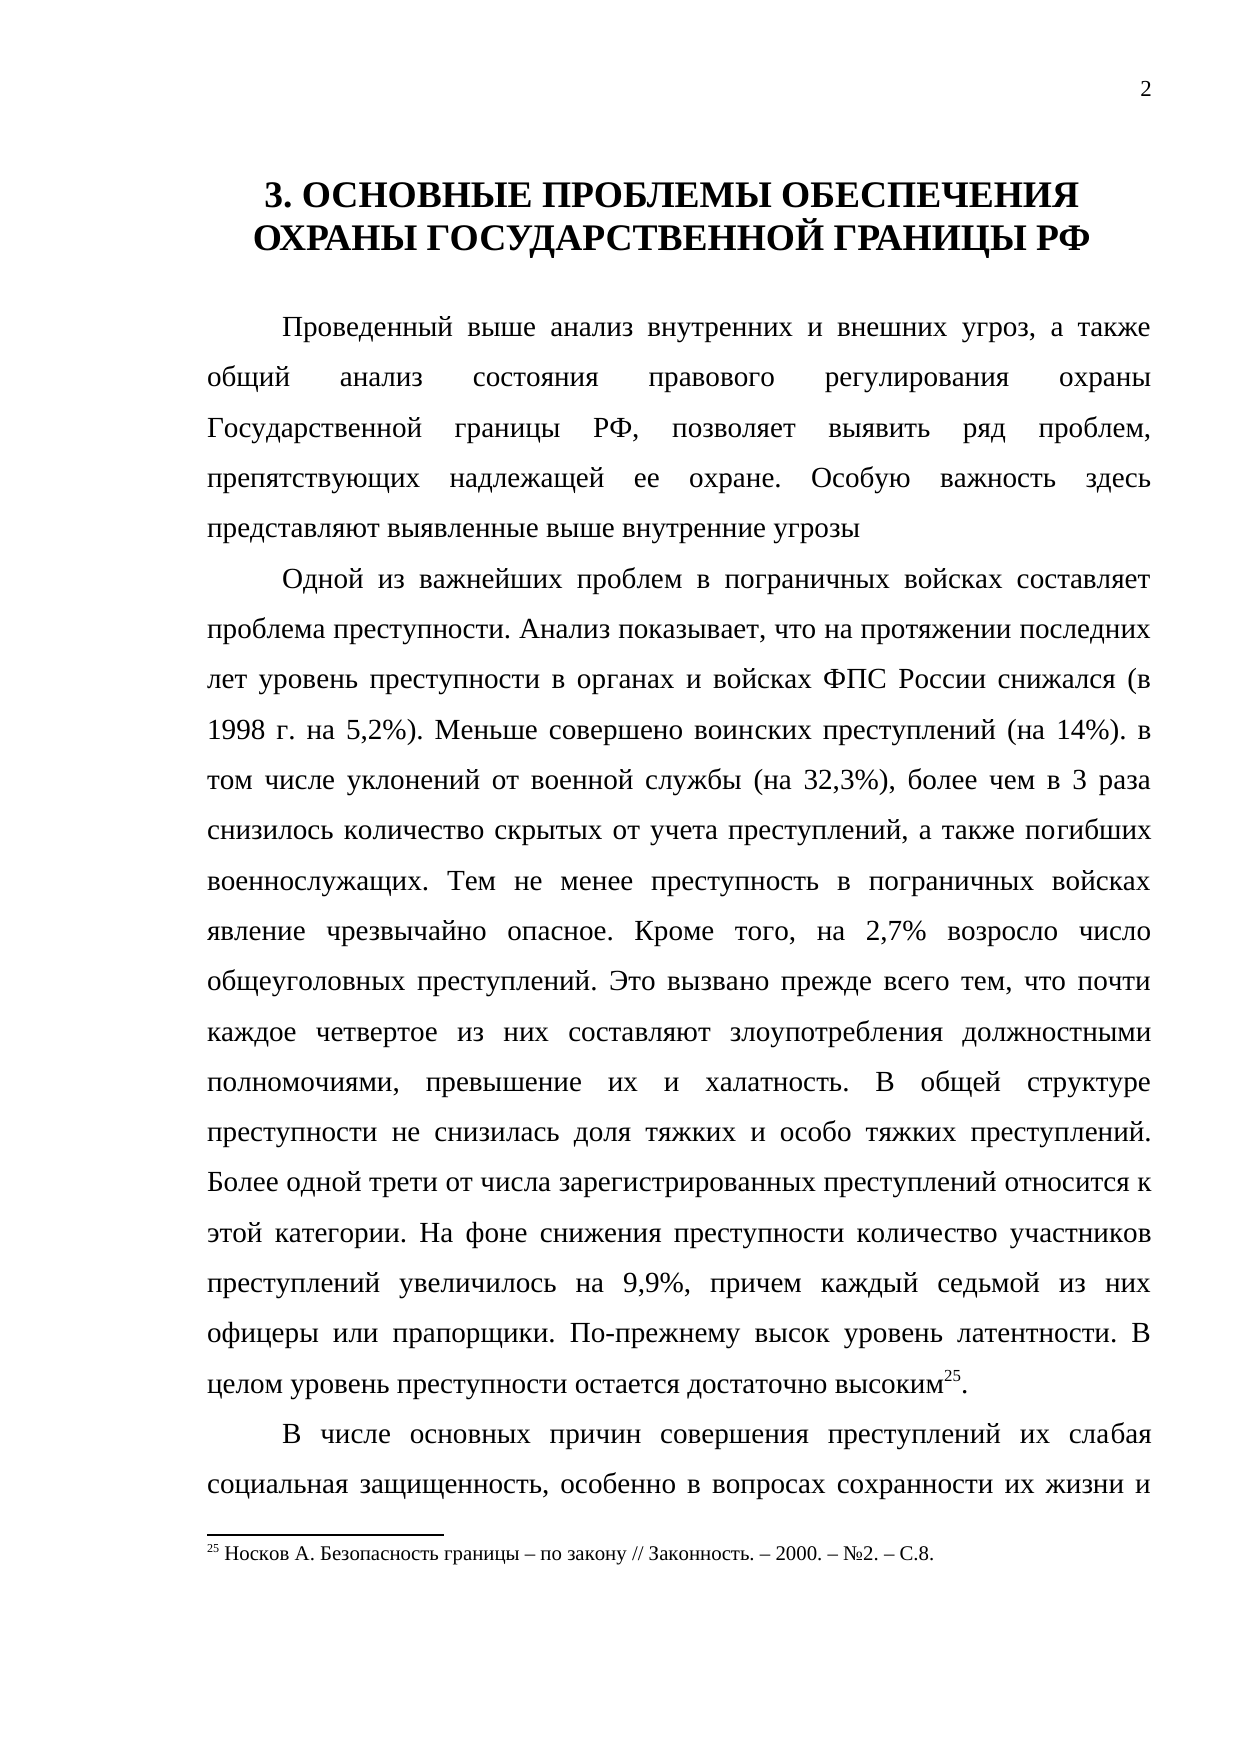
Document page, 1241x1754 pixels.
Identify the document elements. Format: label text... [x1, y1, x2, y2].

subtitle 3. Основные проблемы обеспечения охраны Государственной границы РФ [207, 173, 1137, 259]
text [207, 1416, 1152, 1500]
text Одной из важнейших проблем в пограничных войсках составляет проблема преступности. Анализ показывает, что на протяжении последних лет уровень преступности в органах и войсках ФПС России снижался (в 1998 г. на 5,2%). Меньше совершено воинских преступлений (на 14%). в том числе уклонений от военной службы (на 32,3%), более чем в 3 раза снизилось количество скрытых от учета преступлений, а также погибших военнослужащих. Тем не менее преступность в пограничных войсках явление чрезвычайно опасное. Кроме того, на 2,7% возросло число общеуголовных преступлений. Это вызвано прежде всего тем, что почти каждое четвертое из них составляют злоупотребления должностными полномочиями, превышение их и халатность. В общей структуре преступности не снизилась доля тяжких и особо тяжких преступлений. Более одной трети от числа зарегистрированных преступлений относится к этой категории. На фоне снижения преступности количество участников преступлений увеличилось на 9,9%, причем каждый седьмой из них офицеры или прапорщики. По-прежнему высок уровень латентности. В целом уровень преступности остается достаточно высоким. [207, 561, 1152, 1399]
text Проведенный выше анализ внутренних и внешних угроз, а также общий анализ состояния правового регулирования охраны Государственной границы РФ, позволяет выявить ряд проблем, препятствующих надлежащей ее охране. Особую важность здесь представляют выявленные выше внутренние угрозы [207, 309, 1152, 544]
